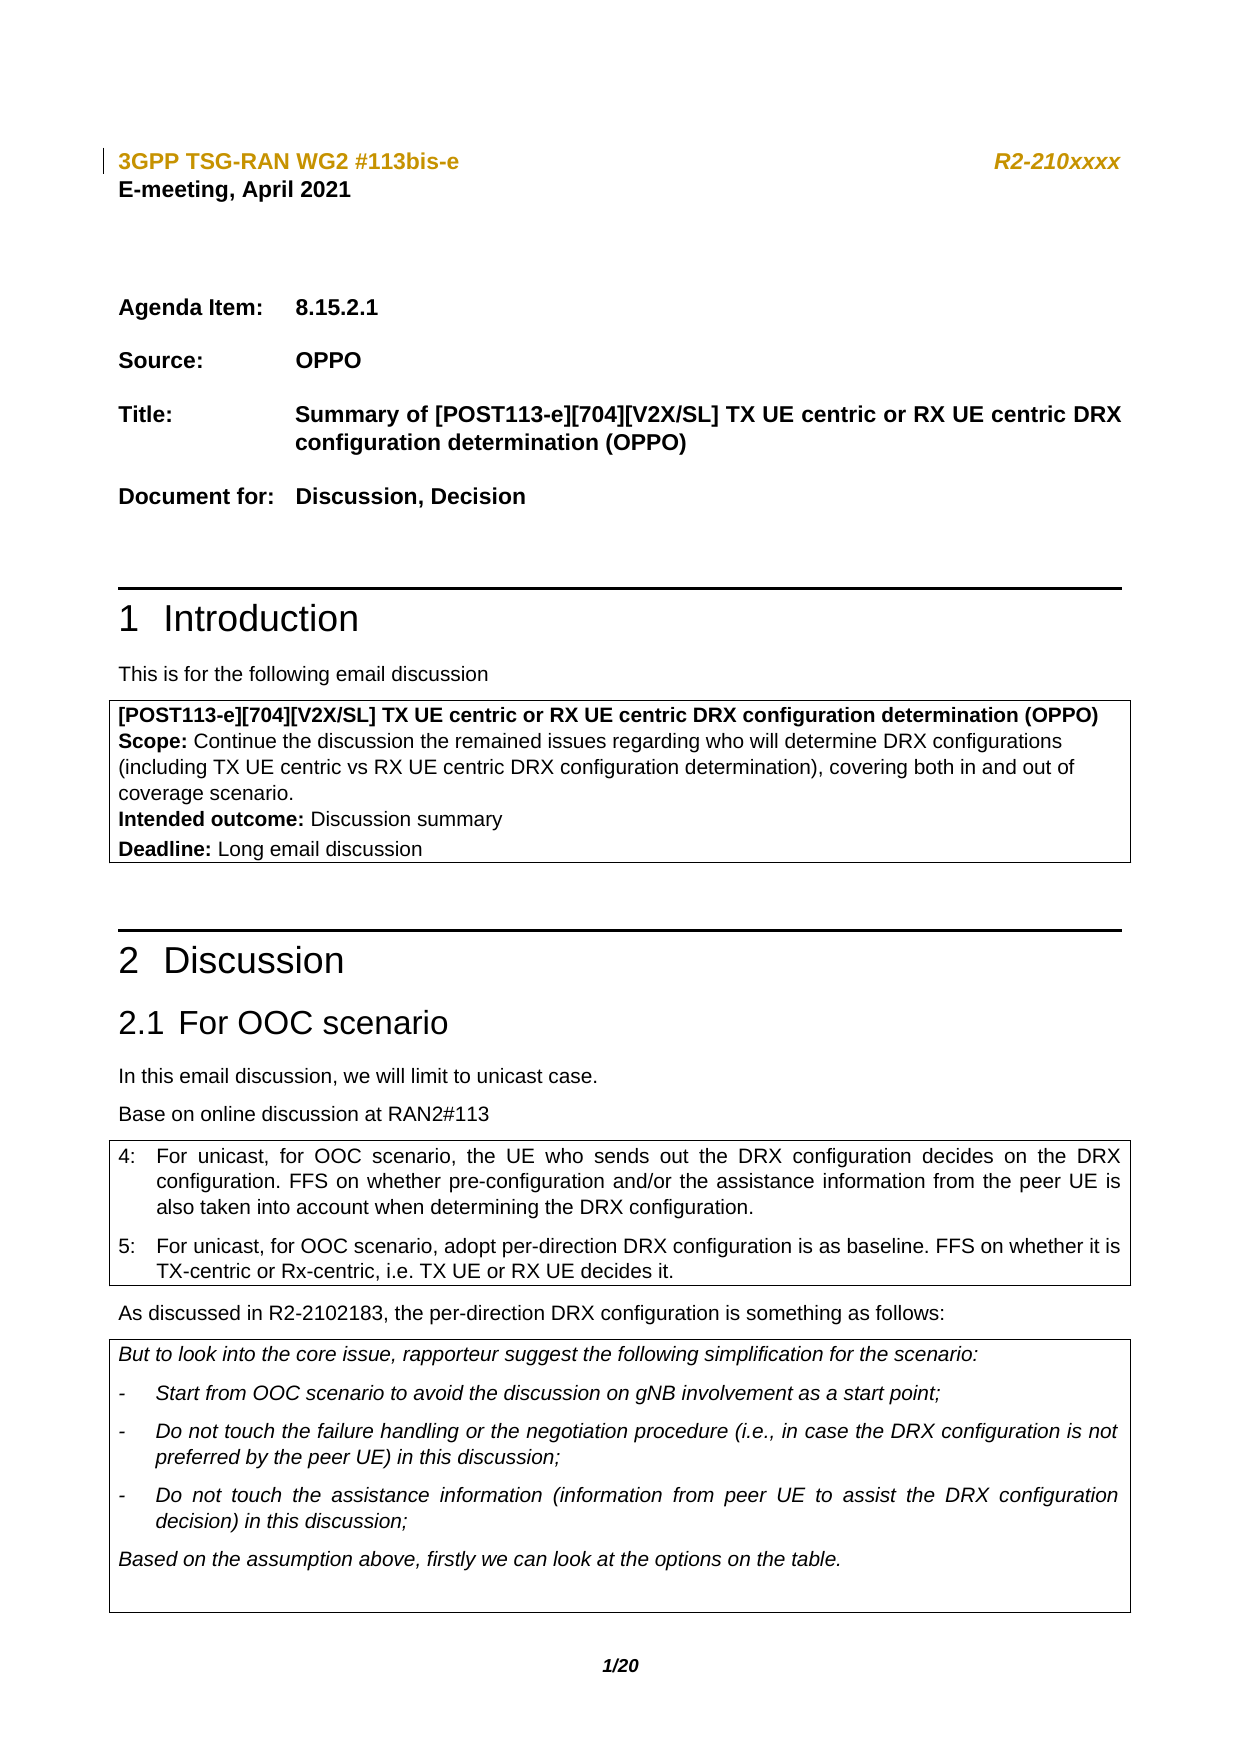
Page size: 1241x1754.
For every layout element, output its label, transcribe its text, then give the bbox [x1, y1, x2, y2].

text In this email discussion, we will limit to unicast case. [118, 1064, 1122, 1088]
text Base on online discussion at RAN2#113 [118, 1102, 1122, 1126]
text [POST113-e][704][V2X/SL] TX UE centric or RX UE centric DRX configuration determination (OPPO) [110, 701, 1130, 726]
text Document for: Discussion, Decision [118, 483, 1122, 509]
text Source: OPPO [118, 347, 1122, 374]
text As discussed in R2-2102183, the per-direction DRX configuration is something as follows: [118, 1301, 1122, 1325]
list Do not touch the assistance information (information from peer UE to assist the DRX configuration decision) in this discussion; [110, 1480, 1130, 1533]
list Do not touch the failure handling or the negotiation procedure (i.e., in case the DRX configuration is not preferred by the peer UE) in this discussion; [110, 1416, 1130, 1469]
text Intended outcome: Discussion summary [110, 803, 1130, 830]
subtitle Introduction [118, 590, 1122, 639]
text Deadline: Long email discussion [110, 833, 1130, 862]
subtitle Discussion [118, 932, 1122, 981]
text Agenda Item: 8.15.2.1 [118, 294, 1122, 320]
list Start from OOC scenario to avoid the discussion on gNB involvement as a start point; [110, 1377, 1130, 1404]
text Title: Summary of [POST113-e][704][V2X/SL] TX UE centric or RX UE centric DRX configuration determination (OPPO) [118, 401, 1122, 456]
text 4: For unicast, for OOC scenario, the UE who sends out the DRX configuration decides on the DRX configuration. FFS on whether pre-configuration and/or the assistance information from the peer UE is also taken into account when determining the DRX configuration. [110, 1141, 1130, 1219]
text Based on the assumption above, firstly we can look at the options on the table. [110, 1544, 1130, 1571]
text 5: For unicast, for OOC scenario, adopt per-direction DRX configuration is as baseline. FFS on whether it is TX-centric or Rx-centric, i.e. TX UE or RX UE decides it. [110, 1230, 1130, 1285]
text But to look into the core issue, rapporteur suggest the following simplification for the scenario: [110, 1340, 1130, 1366]
text 3GPP TSG-RAN WG2 #113bis-e R2-210xxxx [118, 148, 1122, 174]
subtitle For OOC scenario [118, 1003, 1122, 1042]
text Scope: Continue the discussion the remained issues regarding who will determine DRX configurations (including TX UE centric vs RX UE centric DRX configuration determination), covering both in and out of coverage scenario. [110, 726, 1130, 803]
text E-meeting, April 2021 [118, 176, 1122, 202]
text This is for the following email discussion [118, 662, 1122, 686]
